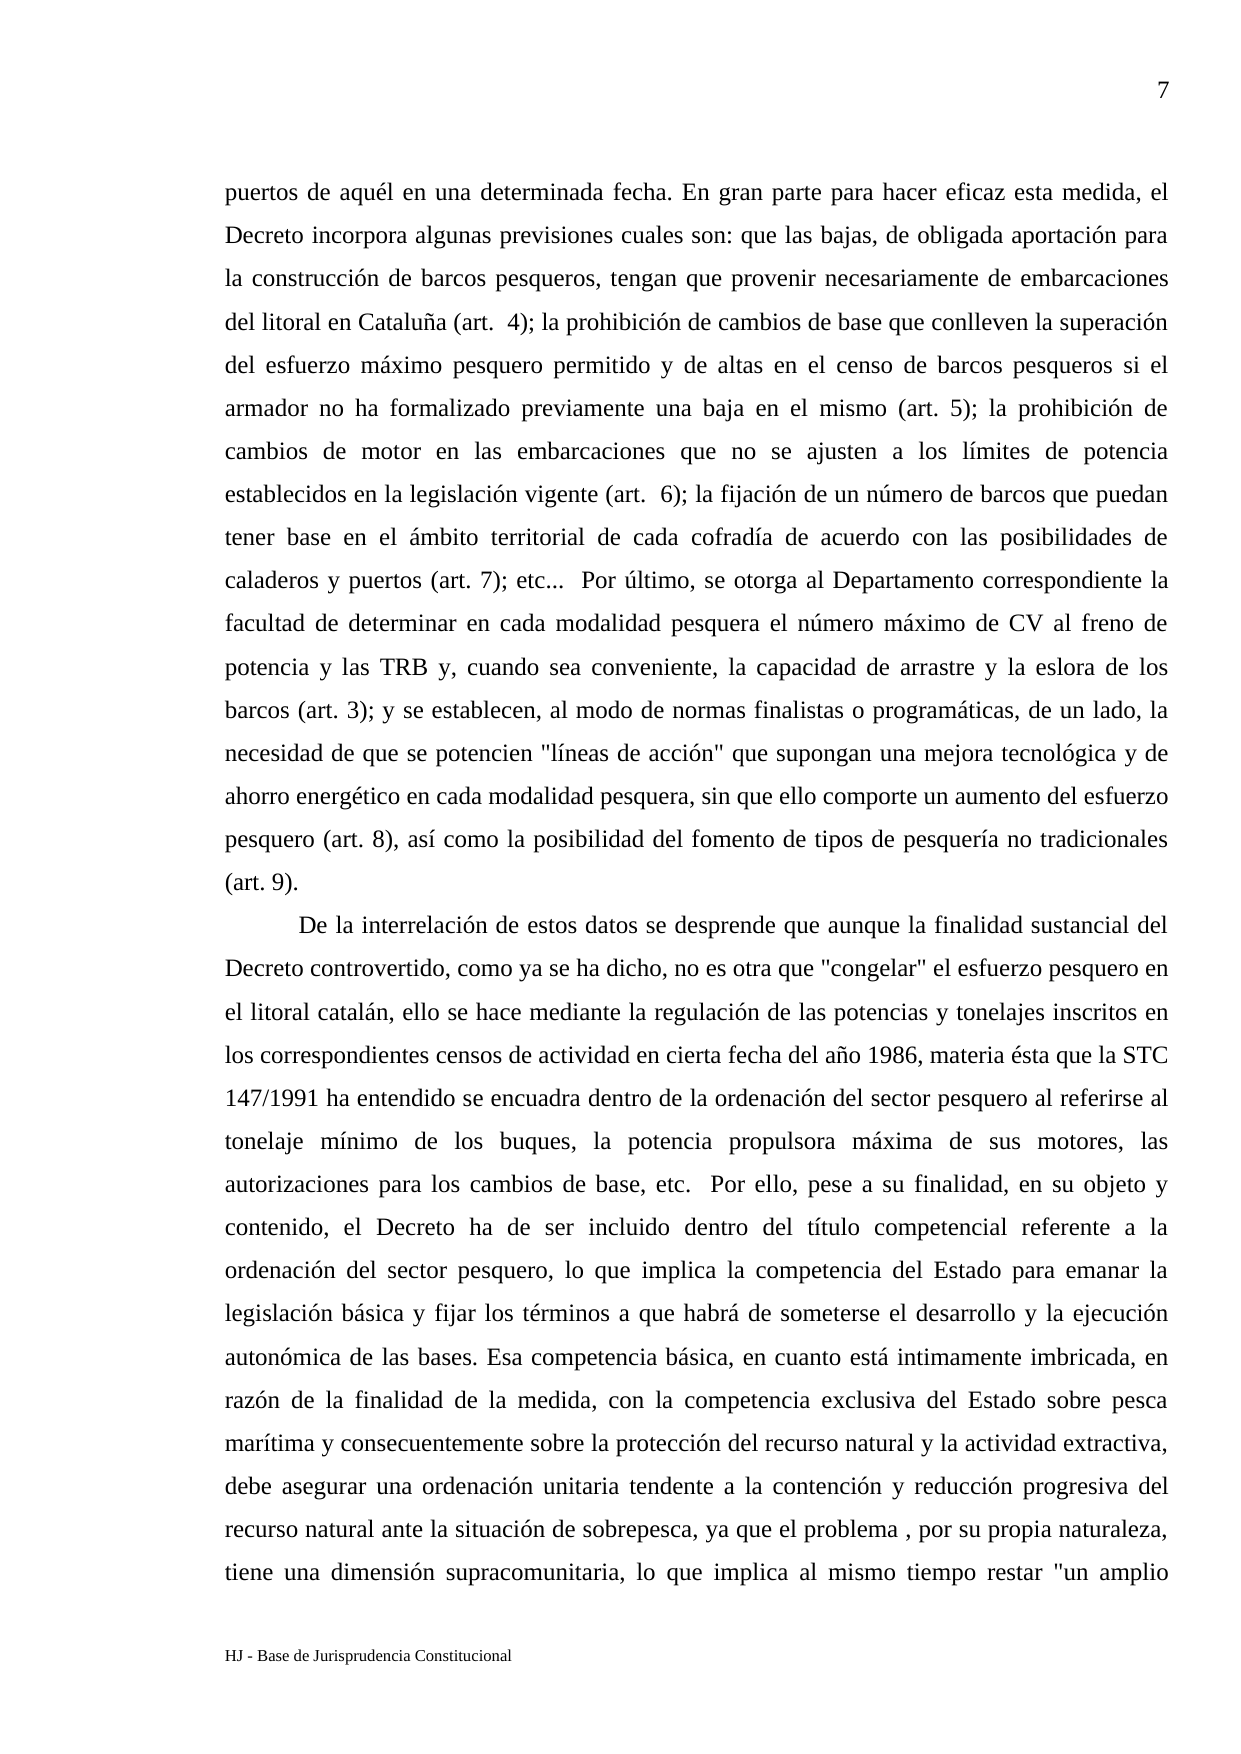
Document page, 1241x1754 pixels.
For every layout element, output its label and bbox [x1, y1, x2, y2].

text [224, 910, 1169, 1586]
text [224, 177, 1169, 896]
